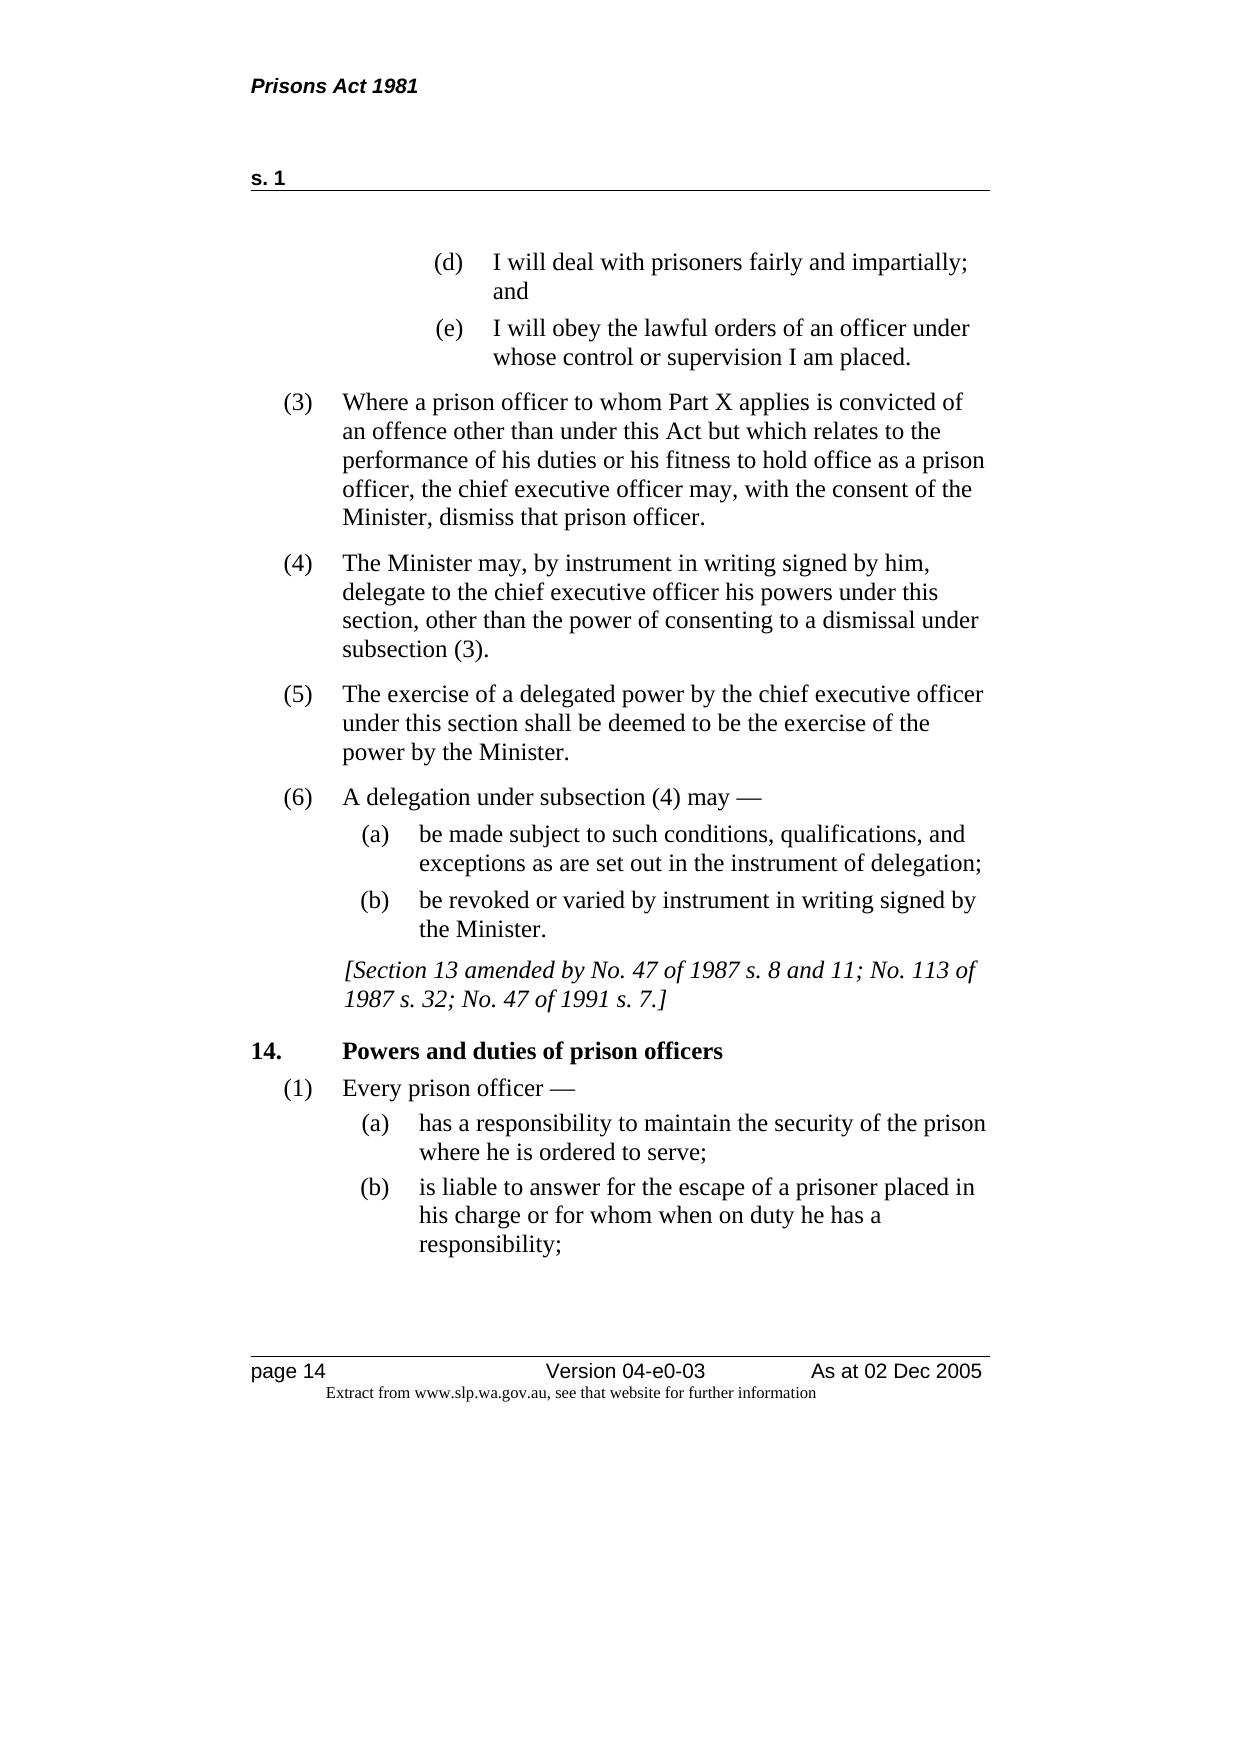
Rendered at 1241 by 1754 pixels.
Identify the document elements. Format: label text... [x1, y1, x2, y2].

text (b) is liable to answer for the escape of a prisoner placed in his charge or for whom when on duty he has a responsibility; [251, 1172, 990, 1258]
text (3) Where a prison officer to whom Part X applies is convicted of an offence other than under this Act but which relates to the performance of his duties or his fitness to hold office as a prison officer, the chief executive officer may, with the consent of the Minister, dismiss that prison officer. [251, 387, 990, 531]
text (5) The exercise of a delegated power by the chief executive officer under this section shall be deemed to be the exercise of the power by the Minister. [251, 679, 990, 766]
text (b) be revoked or varied by instrument in writing signed by the Minister. [251, 885, 990, 943]
text (a) has a responsibility to maintain the security of the prison where he is ordered to serve; [251, 1108, 990, 1165]
text (6) A delegation under subsection (4) may — [251, 782, 990, 811]
text [Section 13 amended by No. 47 of 1987 s. 8 and 11; No. 113 of 1987 s. 32; No. 47 of 1991 s. 7.] [251, 955, 990, 1013]
text (1) Every prison officer — [251, 1073, 990, 1102]
text (a) be made subject to such conditions, qualifications, and exceptions as are set out in the instrument of delegation; [251, 819, 990, 877]
text (d) I will deal with prisoners fairly and impartially; and [251, 247, 990, 305]
text (4) The Minister may, by instrument in writing signed by him, delegate to the chief executive officer his powers under this section, other than the power of consenting to a dismissal under subsection (3). [251, 548, 990, 663]
text (e) I will obey the lawful orders of an officer under whose control or supervision I am placed. [251, 313, 990, 371]
subtitle 14. Powers and duties of prison officers [251, 1036, 990, 1064]
